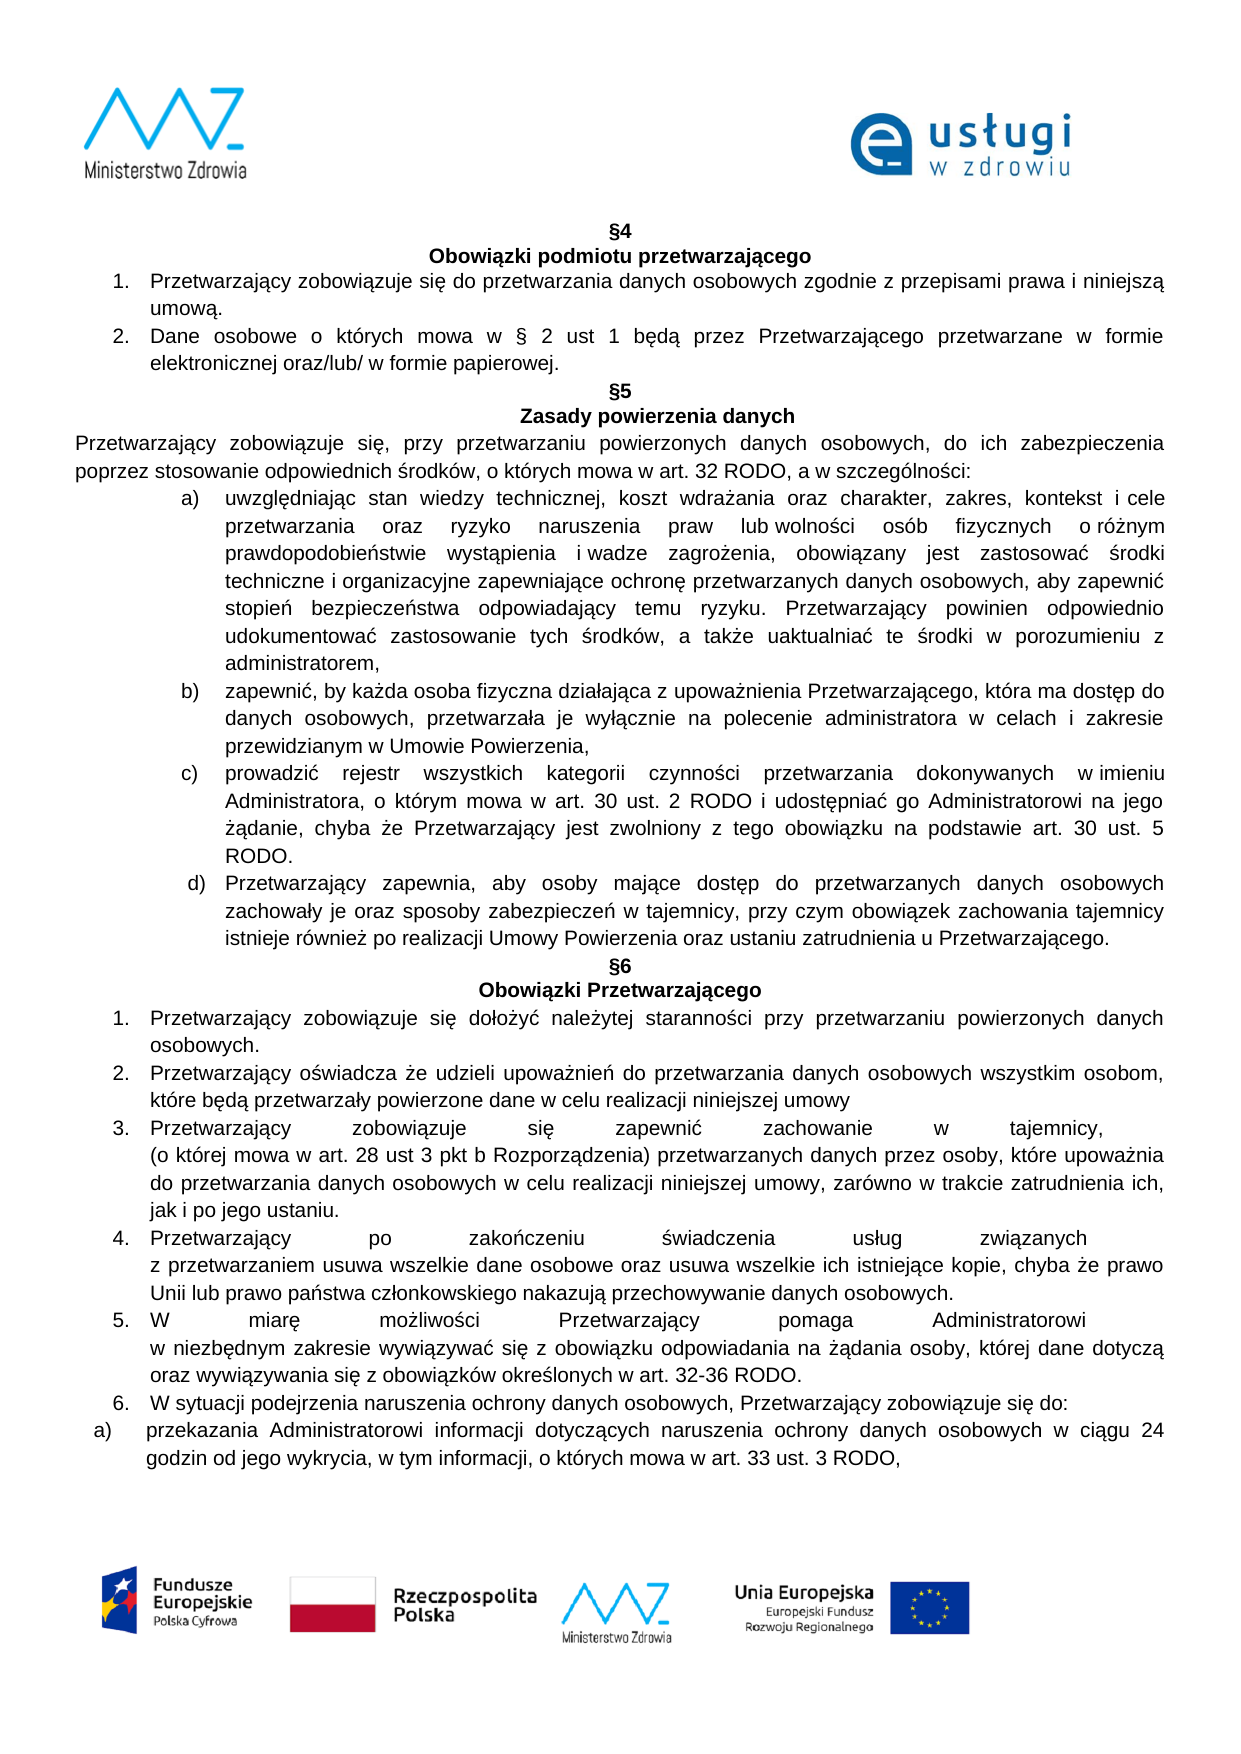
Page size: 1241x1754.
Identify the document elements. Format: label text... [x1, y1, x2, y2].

text §6 [75, 953, 1165, 977]
text Zasady powierzenia danych [150, 403, 1165, 427]
list Przetwarzający po zakończeniu świadczenia usług związanych z przetwarzaniem usuwa wszelkie dane osobowe oraz usuwa wszelkie ich istniejące kopie, chyba że prawo Unii lub prawo państwa członkowskiego nakazują przechowywanie danych osobowych. [112, 1226, 1165, 1305]
text Przetwarzający zobowiązuje się, przy przetwarzaniu powierzonych danych osobowych, do ich zabezpieczenia poprzez stosowanie odpowiednich środków, o których mowa w art. 32 RODO, a w szczególności: [75, 431, 1165, 482]
text §4 [75, 219, 1165, 243]
list W miarę możliwości Przetwarzający pomaga Administratorowi w niezbędnym zakresie wywiązywać się z obowiązku odpowiadania na żądania osoby, której dane dotyczą oraz wywiązywania się z obowiązków określonych w art. 32-36 RODO. [112, 1308, 1165, 1387]
text §5 [75, 378, 1165, 402]
list Przetwarzający zobowiązuje się zapewnić zachowanie w tajemnicy, (o której mowa w art. 28 ust 3 pkt b Rozporządzenia) przetwarzanych danych przez osoby, które upoważnia do przetwarzania danych osobowych w celu realizacji niniejszej umowy, zarówno w trakcie zatrudnienia ich, jak i po jego ustaniu. [112, 1116, 1165, 1222]
list przekazania Administratorowi informacji dotyczących naruszenia ochrony danych osobowych w ciągu 24 godzin od jego wykrycia, w tym informacji, o których mowa w art. 33 ust. 3 RODO, [93, 1418, 1165, 1470]
list uwzględniając stan wiedzy technicznej, koszt wdrażania oraz charakter, zakres, kontekst i cele przetwarzania oraz ryzyko naruszenia praw lub wolności osób fizycznych o różnym prawdopodobieństwie wystąpienia i wadze zagrożenia, obowiązany jest zastosować środki techniczne i organizacyjne zapewniające ochronę przetwarzanych danych osobowych, aby zapewnić stopień bezpieczeństwa odpowiadający temu ryzyku. Przetwarzający powinien odpowiednio udokumentować zastosowanie tych środków, a także uaktualniać te środki w porozumieniu z administratorem, [181, 486, 1165, 675]
list Dane osobowe o których mowa w § 2 ust 1 będą przez Przetwarzającego przetwarzane w formie elektronicznej oraz/lub/ w formie papierowej. [112, 323, 1165, 375]
text Obowiązki Przetwarzającego [75, 978, 1165, 1002]
list Przetwarzający zobowiązuje się do przetwarzania danych osobowych zgodnie z przepisami prawa i niniejszą umową. [112, 268, 1165, 320]
text Obowiązki podmiotu przetwarzającego [75, 244, 1165, 268]
list Przetwarzający oświadcza że udzieli upoważnień do przetwarzania danych osobowych wszystkim osobom, które będą przetwarzały powierzone dane w celu realizacji niniejszej umowy [112, 1061, 1165, 1112]
picture [75, 1548, 1021, 1681]
list W sytuacji podejrzenia naruszenia ochrony danych osobowych, Przetwarzający zobowiązuje się do: [112, 1391, 1165, 1415]
list Przetwarzający zapewnia, aby osoby mające dostęp do przetwarzanych danych osobowych zachowały je oraz sposoby zabezpieczeń w tajemnicy, przy czym obowiązek zachowania tajemnicy istnieje również po realizacji Umowy Powierzenia oraz ustaniu zatrudnienia u Przetwarzającego. [187, 871, 1165, 950]
list prowadzić rejestr wszystkich kategorii czynności przetwarzania dokonywanych w imieniu Administratora, o którym mowa w art. 30 ust. 2 RODO i udostępniać go Administratorowi na jego żądanie, chyba że Przetwarzający jest zwolniony z tego obowiązku na podstawie art. 30 ust. 5 RODO. [181, 761, 1165, 867]
list zapewnić, by każda osoba fizyczna działająca z upoważnienia Przetwarzającego, która ma dostęp do danych osobowych, przetwarzała je wyłącznie na polecenie administratora w celach i zakresie przewidzianym w Umowie Powierzenia, [181, 678, 1165, 757]
picture [75, 73, 314, 191]
list Przetwarzający zobowiązuje się dołożyć należytej staranności przy przetwarzaniu powierzonych danych osobowych. [112, 1006, 1165, 1057]
picture [836, 100, 1084, 185]
